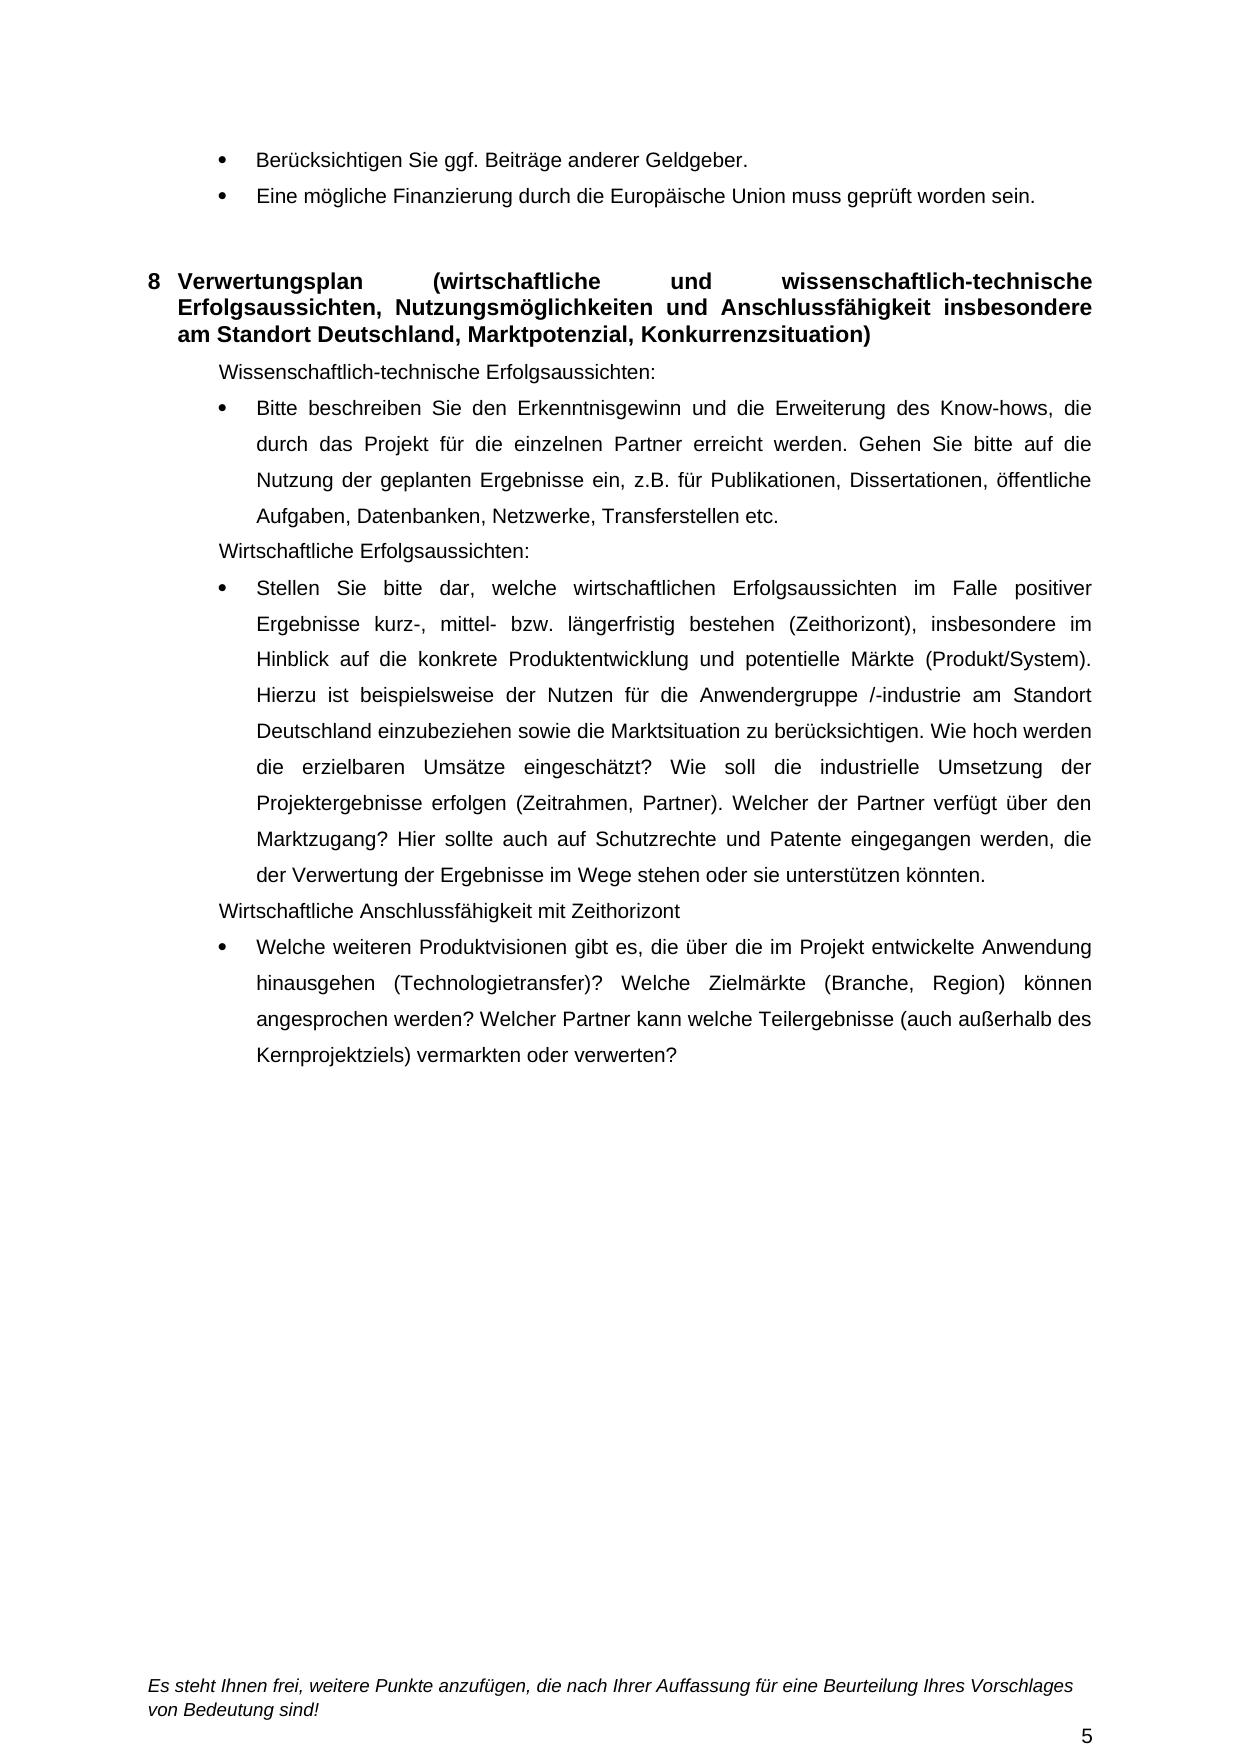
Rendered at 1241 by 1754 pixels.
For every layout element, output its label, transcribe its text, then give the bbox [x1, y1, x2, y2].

text Wissenschaftlich-technische Erfolgsaussichten: [218, 359, 1093, 383]
list Berücksichtigen Sie ggf. Beiträge anderer Geldgeber. [218, 148, 1093, 172]
list Welche weiteren Produktvisionen gibt es, die über die im Projekt entwickelte Anwendung hinausgehen (Technologietransfer)? Welche Zielmärkte (Branche, Region) können angesprochen werden? Welcher Partner kann welche Teilergebnisse (auch außerhalb des Kernprojektziels) vermarkten oder verwerten? [218, 935, 1093, 1067]
list Bitte beschreiben Sie den Erkenntnisgewinn und die Erweiterung des Know-hows, die durch das Projekt für die einzelnen Partner erreicht werden. Gehen Sie bitte auf die Nutzung der geplanten Ergebnisse ein, z.B. für Publikationen, Dissertationen, öffentliche Aufgaben, Datenbanken, Netzwerke, Transferstellen etc. [218, 396, 1093, 527]
text Verwertungsplan (wirtschaftliche und wissenschaftlich-technische Erfolgsaussichten, Nutzungsmöglichkeiten und Anschlussfähigkeit insbesondere am Standort Deutschland, Marktpotenzial, Konkurrenzsituation) [148, 268, 1093, 347]
text Wirtschaftliche Erfolgsaussichten: [218, 539, 1093, 563]
list Eine mögliche Finanzierung durch die Europäische Union muss geprüft worden sein. [218, 184, 1093, 208]
list Stellen Sie bitte dar, welche wirtschaftlichen Erfolgsaussichten im Falle positiver Ergebnisse kurz-, mittel- bzw. längerfristig bestehen (Zeithorizont), insbesondere im Hinblick auf die konkrete Produktentwicklung und potentielle Märkte (Produkt/System). Hierzu ist beispielsweise der Nutzen für die Anwendergruppe /-industrie am Standort Deutschland einzubeziehen sowie die Marktsituation zu berücksichtigen. Wie hoch werden die erzielbaren Umsätze eingeschätzt? Wie soll die industrielle Umsetzung der Projektergebnisse erfolgen (Zeitrahmen, Partner). Welcher der Partner verfügt über den Marktzugang? Hier sollte auch auf Schutzrechte und Patente eingegangen werden, die der Verwertung der Ergebnisse im Wege stehen oder sie unterstützen könnten. [218, 575, 1093, 887]
text Wirtschaftliche Anschlussfähigkeit mit Zeithorizont [218, 899, 1093, 923]
